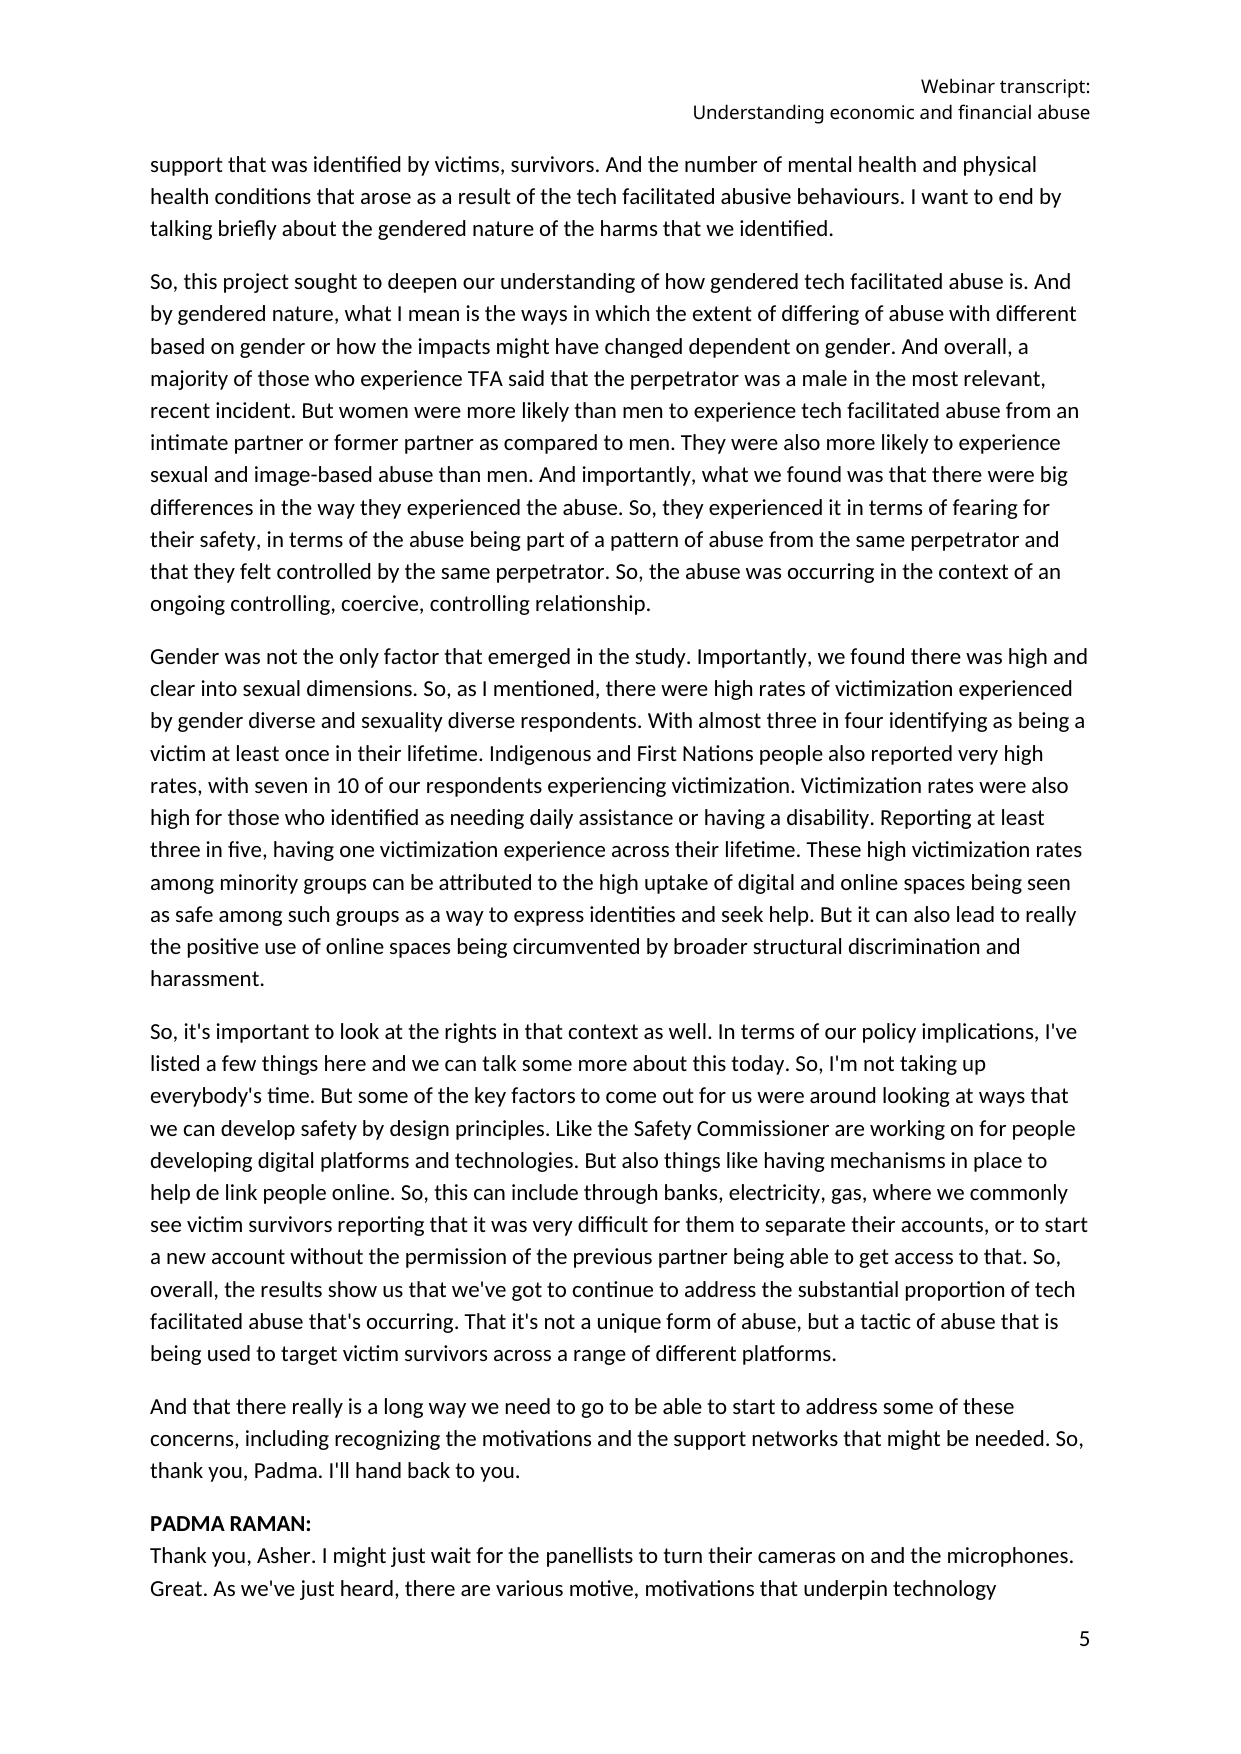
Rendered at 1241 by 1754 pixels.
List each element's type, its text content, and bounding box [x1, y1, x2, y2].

text So, it's important to look at the rights in that context as well. In terms of our policy implications, I've listed a few things here and we can talk some more about this today. So, I'm not taking up everybody's time. But some of the key factors to come out for us were around looking at ways that we can develop safety by design principles. Like the Safety Commissioner are working on for people developing digital platforms and technologies. But also things like having mechanisms in place to help de link people online. So, this can include through banks, electricity, gas, where we commonly see victim survivors reporting that it was very difficult for them to separate their accounts, or to start a new account without the permission of the previous partner being able to get access to that. So, overall, the results show us that we've got to continue to address the substantial proportion of tech facilitated abuse that's occurring. That it's not a unique form of abuse, but a tactic of abuse that is being used to target victim survivors across a range of different platforms. [150, 1017, 1090, 1367]
text And that there really is a long way we need to go to be able to start to address some of these concerns, including recognizing the motivations and the support networks that might be needed. So, thank you, Padma. I'll hand back to you. [150, 1392, 1090, 1484]
text Gender was not the only factor that emerged in the study. Importantly, we found there was high and clear into sexual dimensions. So, as I mentioned, there were high rates of victimization experienced by gender diverse and sexuality diverse respondents. With almost three in four identifying as being a victim at least once in their lifetime. Indigenous and First Nations people also reported very high rates, with seven in 10 of our respondents experiencing victimization. Victimization rates were also high for those who identified as needing daily assistance or having a disability. Reporting at least three in five, having one victimization experience across their lifetime. These high victimization rates among minority groups can be attributed to the high uptake of digital and online spaces being seen as safe among such groups as a way to express identities and seek help. But it can also lead to really the positive use of online spaces being circumvented by broader structural discrimination and harassment. [150, 642, 1090, 992]
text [150, 1509, 1090, 1602]
text So, this project sought to deepen our understanding of how gendered tech facilitated abuse is. And by gendered nature, what I mean is the ways in which the extent of differing of abuse with different based on gender or how the impacts might have changed dependent on gender. And overall, a majority of those who experience TFA said that the perpetrator was a male in the most relevant, recent incident. But women were more likely than men to experience tech facilitated abuse from an intimate partner or former partner as compared to men. They were also more likely to experience sexual and image-based abuse than men. And importantly, what we found was that there were big differences in the way they experienced the abuse. So, they experienced it in terms of fearing for their safety, in terms of the abuse being part of a pattern of abuse from the same perpetrator and that they felt controlled by the same perpetrator. So, the abuse was occurring in the context of an ongoing controlling, coercive, controlling relationship. [150, 267, 1090, 617]
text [150, 150, 1090, 242]
